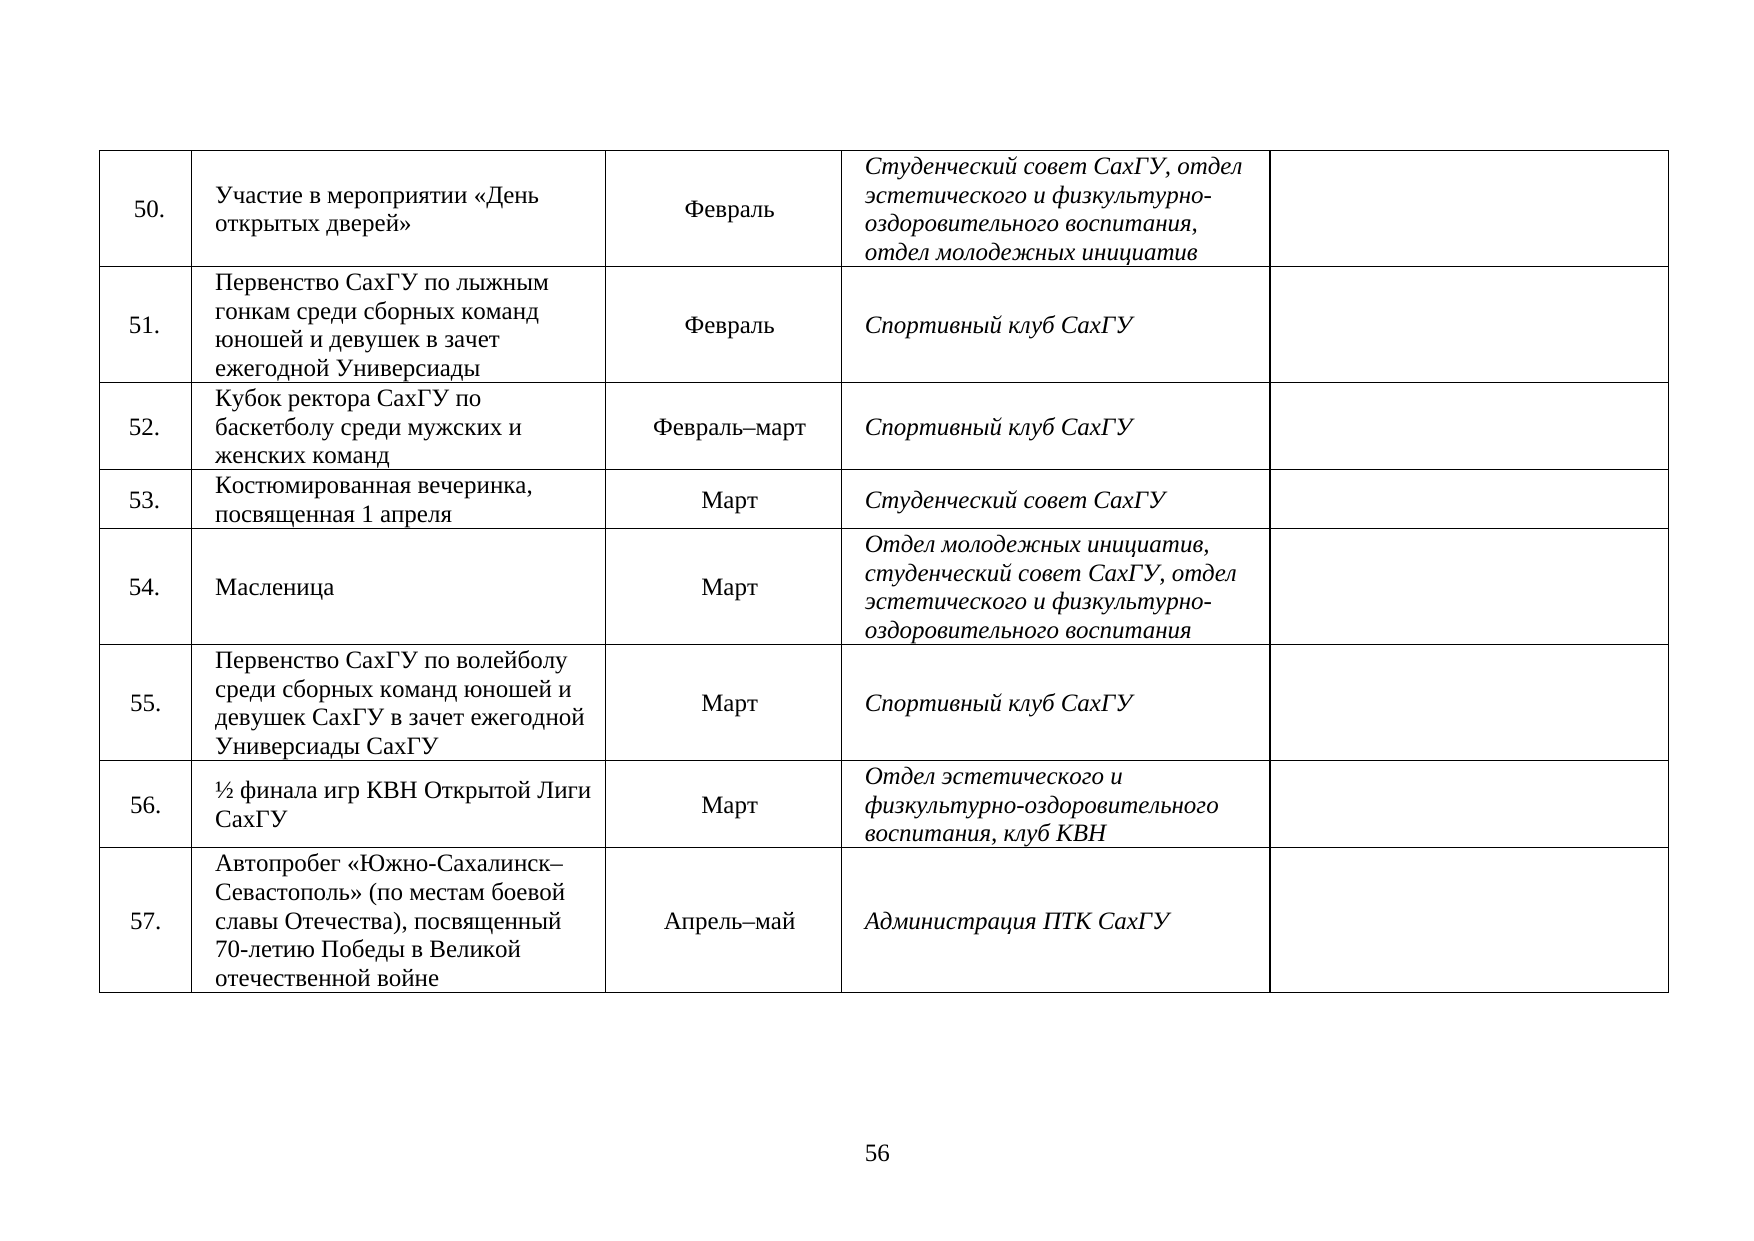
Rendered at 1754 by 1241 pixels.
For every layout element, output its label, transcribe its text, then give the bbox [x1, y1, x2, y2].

table_cell Отдел молодежных инициатив, студенческий совет СахГУ, отдел эстетического и физкультурно-оздоровительного воспитания [842, 529, 1269, 644]
table_cell [1271, 151, 1668, 266]
table_cell 52. [100, 383, 191, 469]
table_cell Февраль–март [606, 383, 841, 469]
table_cell Февраль [606, 267, 841, 382]
table_cell Март [606, 529, 841, 644]
table_cell Апрель–май [606, 848, 841, 992]
table_cell Февраль [606, 151, 841, 266]
table_cell Участие в мероприятии «День открытых дверей» [192, 151, 605, 266]
table_cell Спортивный клуб СахГУ [842, 645, 1269, 760]
table_cell 50. [100, 151, 191, 266]
table_cell [1271, 470, 1668, 528]
table_cell Отдел эстетического и физкультурно-оздоровительного воспитания, клуб КВН [842, 761, 1269, 847]
table_cell 54. [100, 529, 191, 644]
table_cell [1271, 267, 1668, 382]
table_cell 57. [100, 848, 191, 992]
table_cell [1271, 645, 1668, 760]
table_cell Кубок ректора СахГУ по баскетболу среди мужских и женских команд [192, 383, 605, 469]
table_cell Студенческий совет СахГУ [842, 470, 1269, 528]
table_cell Спортивный клуб СахГУ [842, 267, 1269, 382]
table_cell [1271, 761, 1668, 847]
table_cell Администрация ПТК СахГУ [842, 848, 1269, 992]
table_cell Март [606, 645, 841, 760]
table_cell 55. [100, 645, 191, 760]
table_cell 51. [100, 267, 191, 382]
table_cell Костюмированная вечеринка, посвященная 1 апреля [192, 470, 605, 528]
table_cell [1271, 848, 1668, 992]
table_cell Спортивный клуб СахГУ [842, 383, 1269, 469]
table_cell 56. [100, 761, 191, 847]
table_cell [1271, 529, 1668, 644]
table_cell Первенство СахГУ по волейболу среди сборных команд юношей и девушек СахГУ в зачет ежегодной Универсиады СахГУ [192, 645, 605, 760]
table_cell Студенческий совет СахГУ, отдел эстетического и физкультурно-оздоровительного воспитания, отдел молодежных инициатив [842, 151, 1269, 266]
table_cell 53. [100, 470, 191, 528]
table_cell Автопробег «Южно-Сахалинск–Севастополь» (по местам боевой славы Отечества), посвященный 70-летию Победы в Великой отечественной войне [192, 848, 605, 992]
table_cell Масленица [192, 529, 605, 644]
table_cell Март [606, 761, 841, 847]
table_cell ½ финала игр КВН Открытой Лиги СахГУ [192, 761, 605, 847]
table_cell Первенство СахГУ по лыжным гонкам среди сборных команд юношей и девушек в зачет ежегодной Универсиады [192, 267, 605, 382]
table_cell [1271, 383, 1668, 469]
table_cell Март [606, 470, 841, 528]
